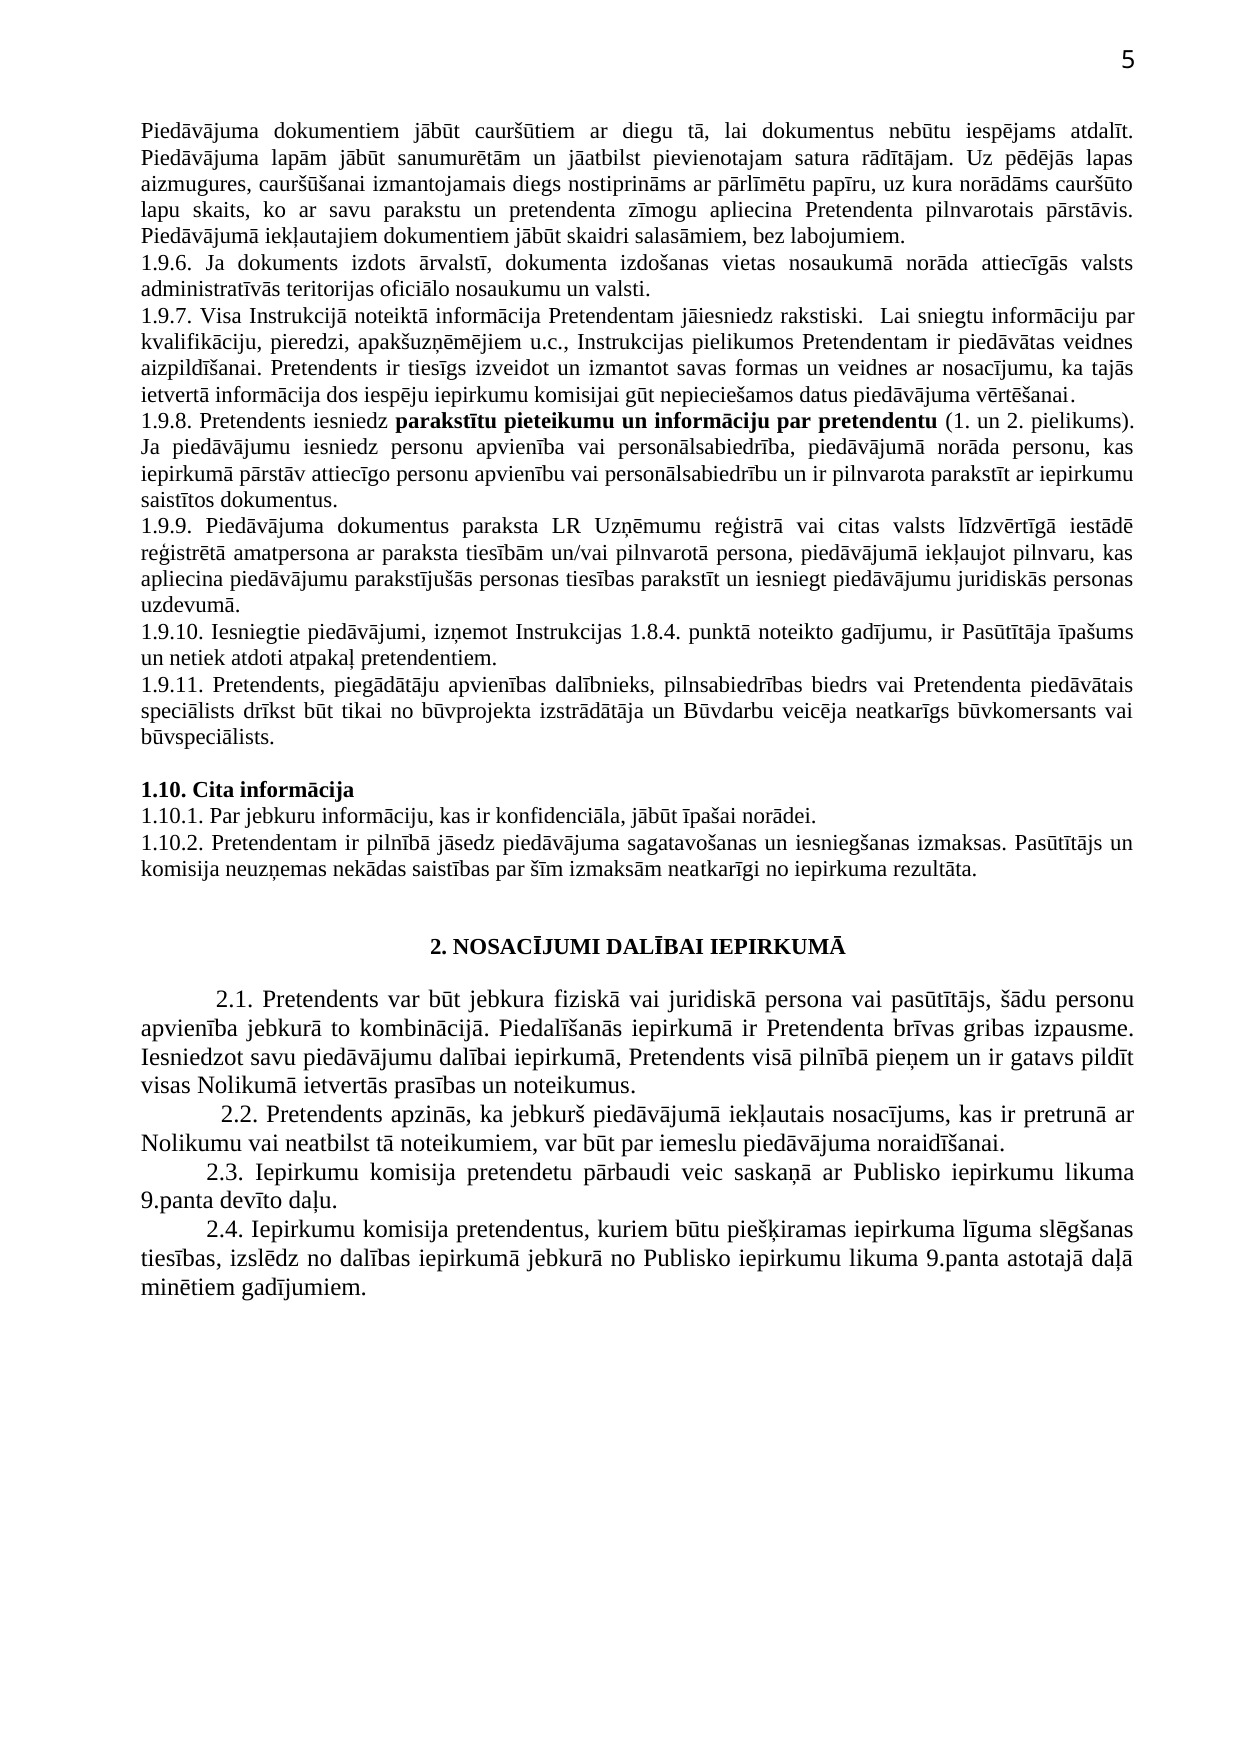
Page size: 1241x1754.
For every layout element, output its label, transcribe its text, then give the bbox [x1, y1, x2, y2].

text 1.9.6. Ja dokuments izdots ārvalstī, dokumenta izdošanas vietas nosaukumā norāda attiecīgās valsts administratīvās teritorijas oficiālo nosaukumu un valsti. [141, 249, 1135, 302]
text 2.1. Pretendents var būt jebkura fiziskā vai juridiskā persona vai pasūtītājs, šādu personu apvienība jebkurā to kombinācijā. Piedalīšanās iepirkumā ir Pretendenta brīvas gribas izpausme. Iesniedzot savu piedāvājumu dalībai iepirkumā, Pretendents visā pilnībā pieņem un ir gatavs pildīt visas Nolikumā ietvertās prasības un noteikumus. [141, 984, 1135, 1099]
text 2.4. Iepirkumu komisija pretendentus, kuriem būtu piešķiramas iepirkuma līguma slēgšanas tiesības, izslēdz no dalības iepirkumā jebkurā no Publisko iepirkumu likuma 9.panta astotajā daļā minētiem gadījumiem. [141, 1214, 1135, 1300]
text 2.3. Iepirkumu komisija pretendetu pārbaudi veic saskaņā ar Publisko iepirkumu likuma 9.panta devīto daļu. [141, 1157, 1135, 1214]
text 1.9.9. Piedāvājuma dokumentus paraksta LR Uzņēmumu reģistrā vai citas valsts līdzvērtīgā iestādē reģistrētā amatpersona ar paraksta tiesībām un/vai pilnvarotā persona, piedāvājumā iekļaujot pilnvaru, kas apliecina piedāvājumu parakstījušās personas tiesības parakstīt un iesniegt piedāvājumu juridiskās personas uzdevumā. [141, 512, 1135, 618]
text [141, 117, 1135, 249]
text 1.9.10. Iesniegtie piedāvājumi, izņemot Instrukcijas 1.8.4. punktā noteikto gadījumu, ir Pasūtītāja īpašums un netiek atdoti atpakaļ pretendentiem. [141, 618, 1135, 671]
text 1.9.11. Pretendents, piegādātāju apvienības dalībnieks, pilnsabiedrības biedrs vai Pretendenta piedāvātais speciālists drīkst būt tikai no būvprojekta izstrādātāja un Būvdarbu veicēja neatkarīgs būvkomersants vai būvspeciālists. [141, 671, 1135, 750]
text 1.10.1. Par jebkuru informāciju, kas ir konfidenciāla, jābūt īpašai norādei. [141, 802, 1135, 829]
text 1.9.7. Visa Instrukcijā noteiktā informācija Pretendentam jāiesniedz rakstiski. Lai sniegtu informāciju par kvalifikāciju, pieredzi, apakšuzņēmējiem u.c., Instrukcijas pielikumos Pretendentam ir piedāvātas veidnes aizpildīšanai. Pretendents ir tiesīgs izveidot un izmantot savas formas un veidnes ar nosacījumu, ka tajās ietvertā informācija dos iespēju iepirkumu komisijai gūt nepieciešamos datus piedāvājuma vērtēšanai. [141, 302, 1135, 407]
text 1.9.8. Pretendents iesniedz parakstītu pieteikumu un informāciju par pretendentu (1. un 2. pielikums). Ja piedāvājumu iesniedz personu apvienība vai personālsabiedrība, piedāvājumā norāda personu, kas iepirkumā pārstāv attiecīgo personu apvienību vai personālsabiedrību un ir pilnvarota parakstīt ar iepirkumu saistītos dokumentus. [141, 407, 1135, 512]
subtitle 1.10. Cita informācija [141, 776, 1135, 802]
text 2.2. Pretendents apzinās, ka jebkurš piedāvājumā iekļautais nosacījums, kas ir pretrunā ar Nolikumu vai neatbilst tā noteikumiem, var būt par iemeslu piedāvājuma noraidīšanai. [141, 1099, 1135, 1157]
subtitle 2. NOSACĪJUMI DALĪBAI IEPIRKUMĀ [141, 933, 1135, 959]
text 1.10.2. Pretendentam ir pilnībā jāsedz piedāvājuma sagatavošanas un iesniegšanas izmaksas. Pasūtītājs un komisija neuzņemas nekādas saistības par šīm izmaksām neatkarīgi no iepirkuma rezultāta. [141, 829, 1135, 881]
